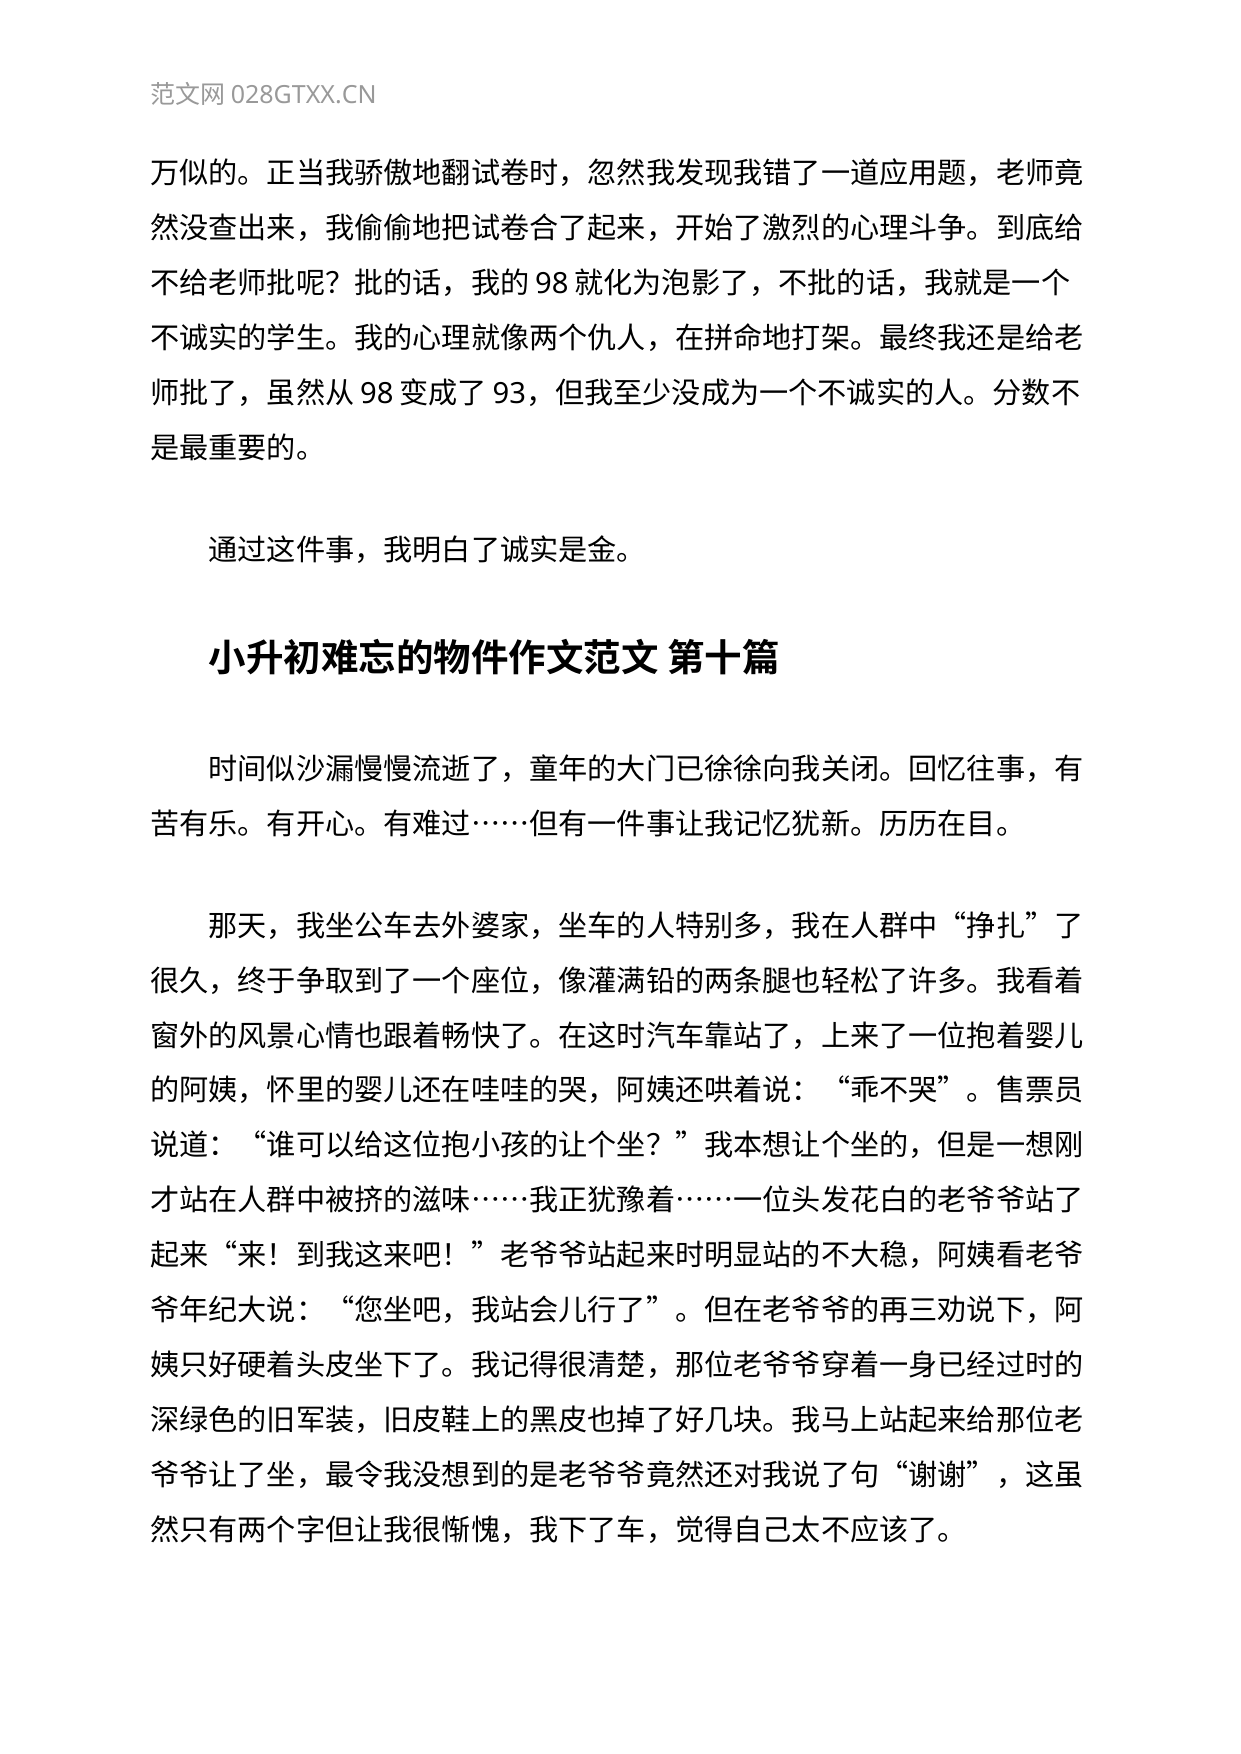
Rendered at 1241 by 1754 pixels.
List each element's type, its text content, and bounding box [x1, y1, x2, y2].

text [150, 150, 1090, 467]
text 时间似沙漏慢慢流逝了，童年的大门已徐徐向我关闭。回忆往事，有苦有乐。有开心。有难过……但有一件事让我记忆犹新。历历在目。 [150, 746, 1090, 843]
text 小升初难忘的物件作文范文 第十篇 [150, 628, 1090, 682]
text 那天，我坐公车去外婆家，坐车的人特别多，我在人群中“挣扎”了很久，终于争取到了一个座位，像灌满铅的两条腿也轻松了许多。我看着窗外的风景心情也跟着畅快了。在这时汽车靠站了，上来了一位抱着婴儿的阿姨，怀里的婴儿还在哇哇的哭，阿姨还哄着说：“乖不哭”。售票员说道：“谁可以给这位抱小孩的让个坐？”我本想让个坐的，但是一想刚才站在人群中被挤的滋味……我正犹豫着……一位头发花白的老爷爷站了起来“来！到我这来吧！”老爷爷站起来时明显站的不大稳，阿姨看老爷爷年纪大说：“您坐吧，我站会儿行了”。但在老爷爷的再三劝说下，阿姨只好硬着头皮坐下了。我记得很清楚，那位老爷爷穿着一身已经过时的深绿色的旧军装，旧皮鞋上的黑皮也掉了好几块。我马上站起来给那位老爷爷让了坐，最令我没想到的是老爷爷竟然还对我说了句“谢谢”，这虽然只有两个字但让我很惭愧，我下了车，觉得自己太不应该了。 [150, 902, 1090, 1548]
text 通过这件事，我明白了诚实是金。 [150, 526, 1090, 569]
